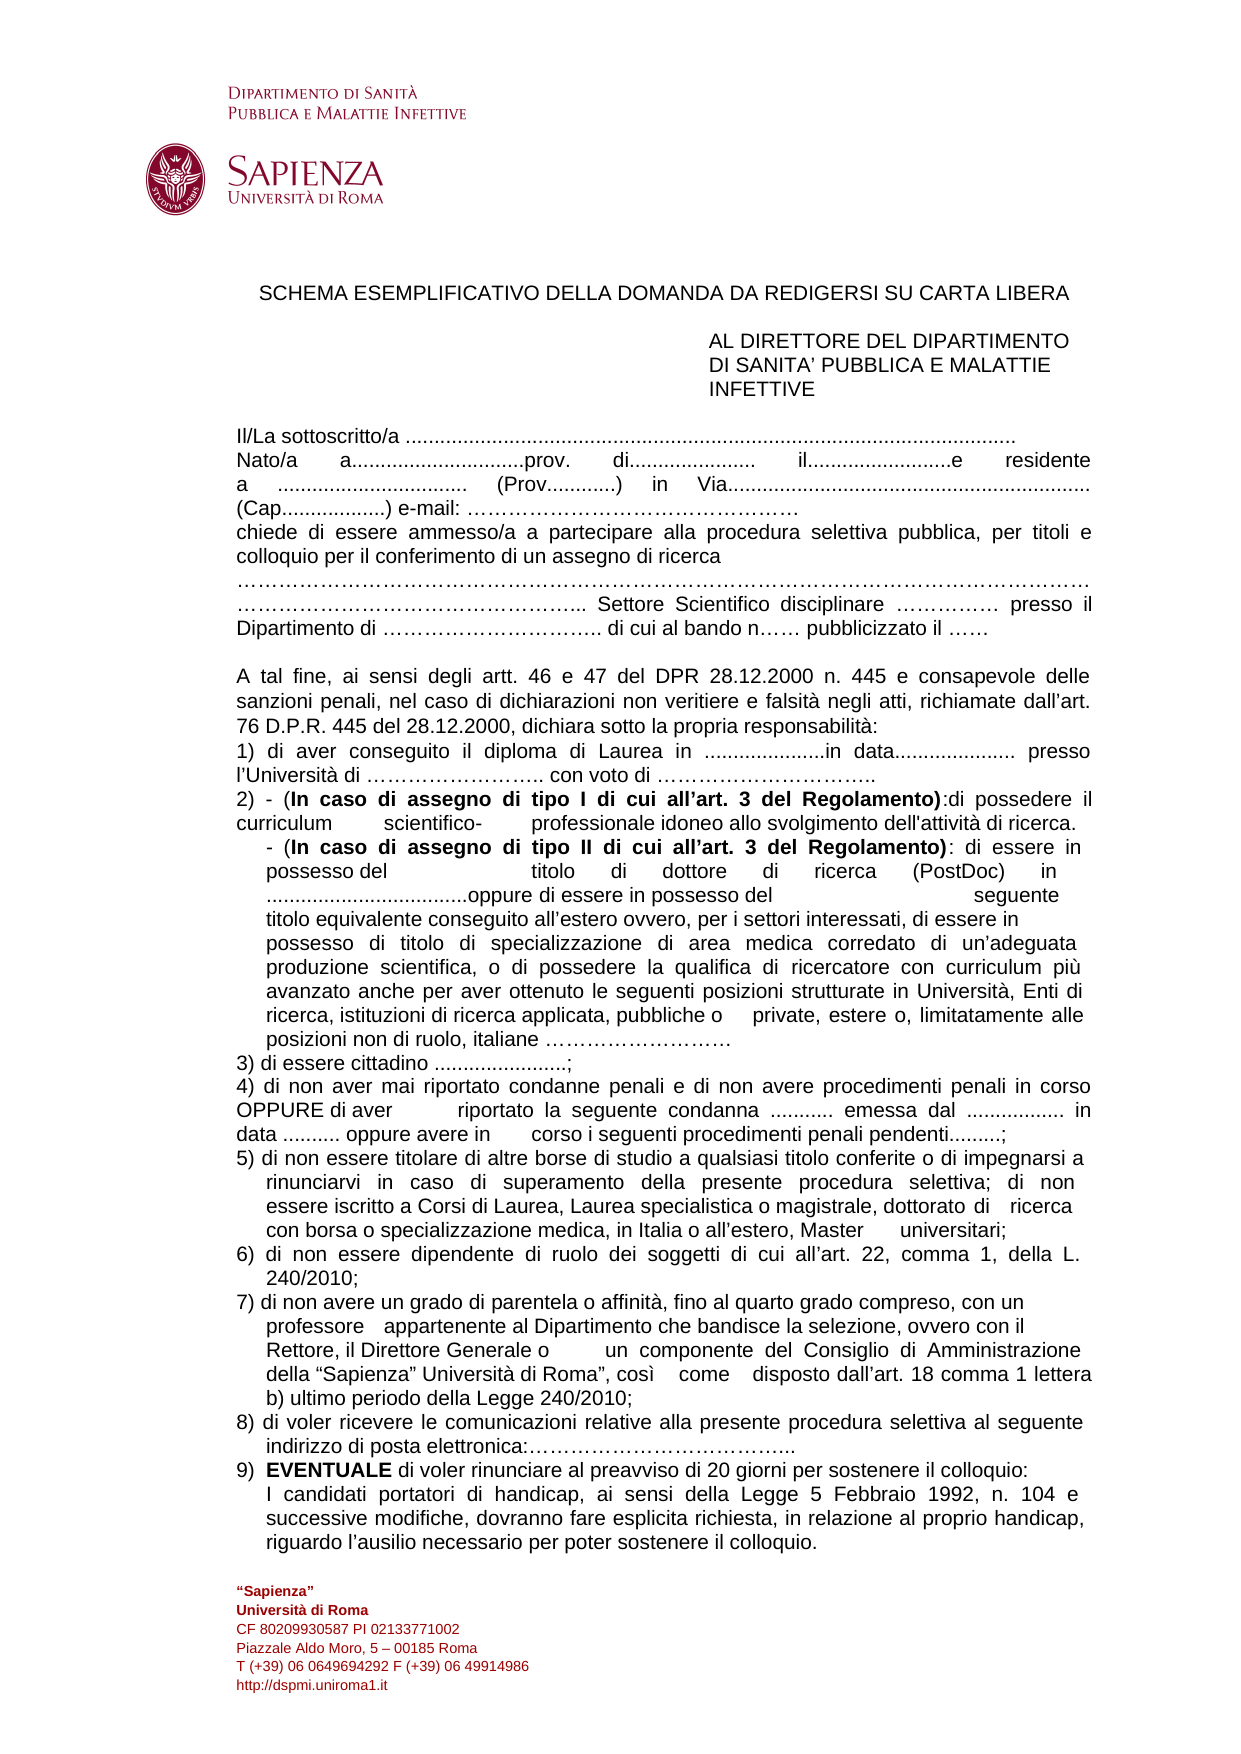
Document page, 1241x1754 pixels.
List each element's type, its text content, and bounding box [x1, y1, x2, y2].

text A tal fine, ai sensi degli artt. 46 e 47 del DPR 28.12.2000 n. 445 e consapevole delle sanzioni penali, nel caso di dichiarazioni non veritiere e falsità negli atti, richiamate dall’art. 76 D.P.R. 445 del 28.12.2000, dichiara sotto la propria responsabilità: [236, 664, 1092, 739]
text 6) di non essere dipendente di ruolo dei soggetti di cui all’art. 22, comma 1, della L. 240/2010; [236, 1242, 1092, 1290]
text SCHEMA ESEMPLIFICATIVO DELLA DOMANDA DA REDIGERSI SU CARTA LIBERA [236, 281, 1092, 304]
text 1) di aver conseguito il diploma di Laurea in .....................in data..................... presso l’Università di …………………….. con voto di ………………………….. [236, 739, 1092, 787]
text ………………………………………………………………………………………………………………………………………………………... Settore Scientifico disciplinare …………… presso il Dipartimento di ………………………….. di cui al bando n…… pubblicizzato il …… [236, 568, 1092, 640]
text 4) di non aver mai riportato condanne penali e di non avere procedimenti penali in corso OPPURE di aver riportato la seguente condanna ........... emessa dal ................. in data .......... oppure avere in corso i seguenti procedimenti penali pendenti.........; [236, 1074, 1092, 1146]
text Il/La sottoscritto/a .......................................................................................................... [236, 424, 1092, 448]
text 3) di essere cittadino .......................; [236, 1050, 1092, 1074]
text 7) di non avere un grado di parentela o affinità, fino al quarto grado compreso, con un professore appartenente al Dipartimento che bandisce la selezione, ovvero con il Rettore, il Direttore Generale o un componente del Consiglio di Amministrazione della “Sapienza” Università di Roma”, così come disposto dall’art. 18 comma 1 lettera b) ultimo periodo della Legge 240/2010; [236, 1290, 1092, 1410]
text I candidati portatori di handicap, ai sensi della Legge 5 Febbraio 1992, n. 104 e successive modifiche, dovranno fare esplicita richiesta, in relazione al proprio handicap, riguardo l’ausilio necessario per poter sostenere il colloquio. [236, 1482, 1092, 1553]
text 8) di voler ricevere le comunicazioni relative alla presente procedura selettiva al seguente indirizzo di posta elettronica:………………………………... [236, 1410, 1092, 1458]
text 5) di non essere titolare di altre borse di studio a qualsiasi titolo conferite o di impegnarsi a rinunciarvi in caso di superamento della presente procedura selettiva; di non essere iscritto a Corsi di Laurea, Laurea specialistica o magistrale, dottorato di ricerca con borsa o specializzazione medica, in Italia o all’estero, Master universitari; [236, 1146, 1092, 1242]
text 2) - (In caso di assegno di tipo I di cui all’art. 3 del Regolamento):di possedere il curriculum scientifico- professionale idoneo allo svolgimento dell'attività di ricerca. [236, 787, 1092, 835]
text chiede di essere ammesso/a a partecipare alla procedura selettiva pubblica, per titoli e colloquio per il conferimento di un assegno di ricerca [236, 520, 1092, 568]
picture [121, 75, 485, 231]
text - (In caso di assegno di tipo II di cui all’art. 3 del Regolamento): di essere in possesso del titolo di dottore di ricerca (PostDoc) in ...................................oppure di essere in possesso del seguente titolo equivalente conseguito all’estero ovvero, per i settori interessati, di essere in possesso di titolo di specializzazione di area medica corredato di un’adeguata produzione scientifica, o di possedere la qualifica di ricercatore con curriculum più avanzato anche per aver ottenuto le seguenti posizioni strutturate in Università, Enti di ricerca, istituzioni di ricerca applicata, pubbliche o private, estere o, limitatamente alle posizioni non di ruolo, italiane ……………………… [236, 835, 1092, 1050]
text Nato/a a..............................prov. di...................... il.........................e residente a ................................. (Prov............) in Via............................................................... (Cap..................) e-mail: ………………………………………… [236, 448, 1092, 520]
text 9) EVENTUALE di voler rinunciare al preavviso di 20 giorni per sostenere il colloquio: [236, 1458, 1092, 1482]
text AL DIRETTORE DEL DIPARTIMENTO DI SANITA’ PUBBLICA E MALATTIE INFETTIVE [709, 328, 1092, 400]
